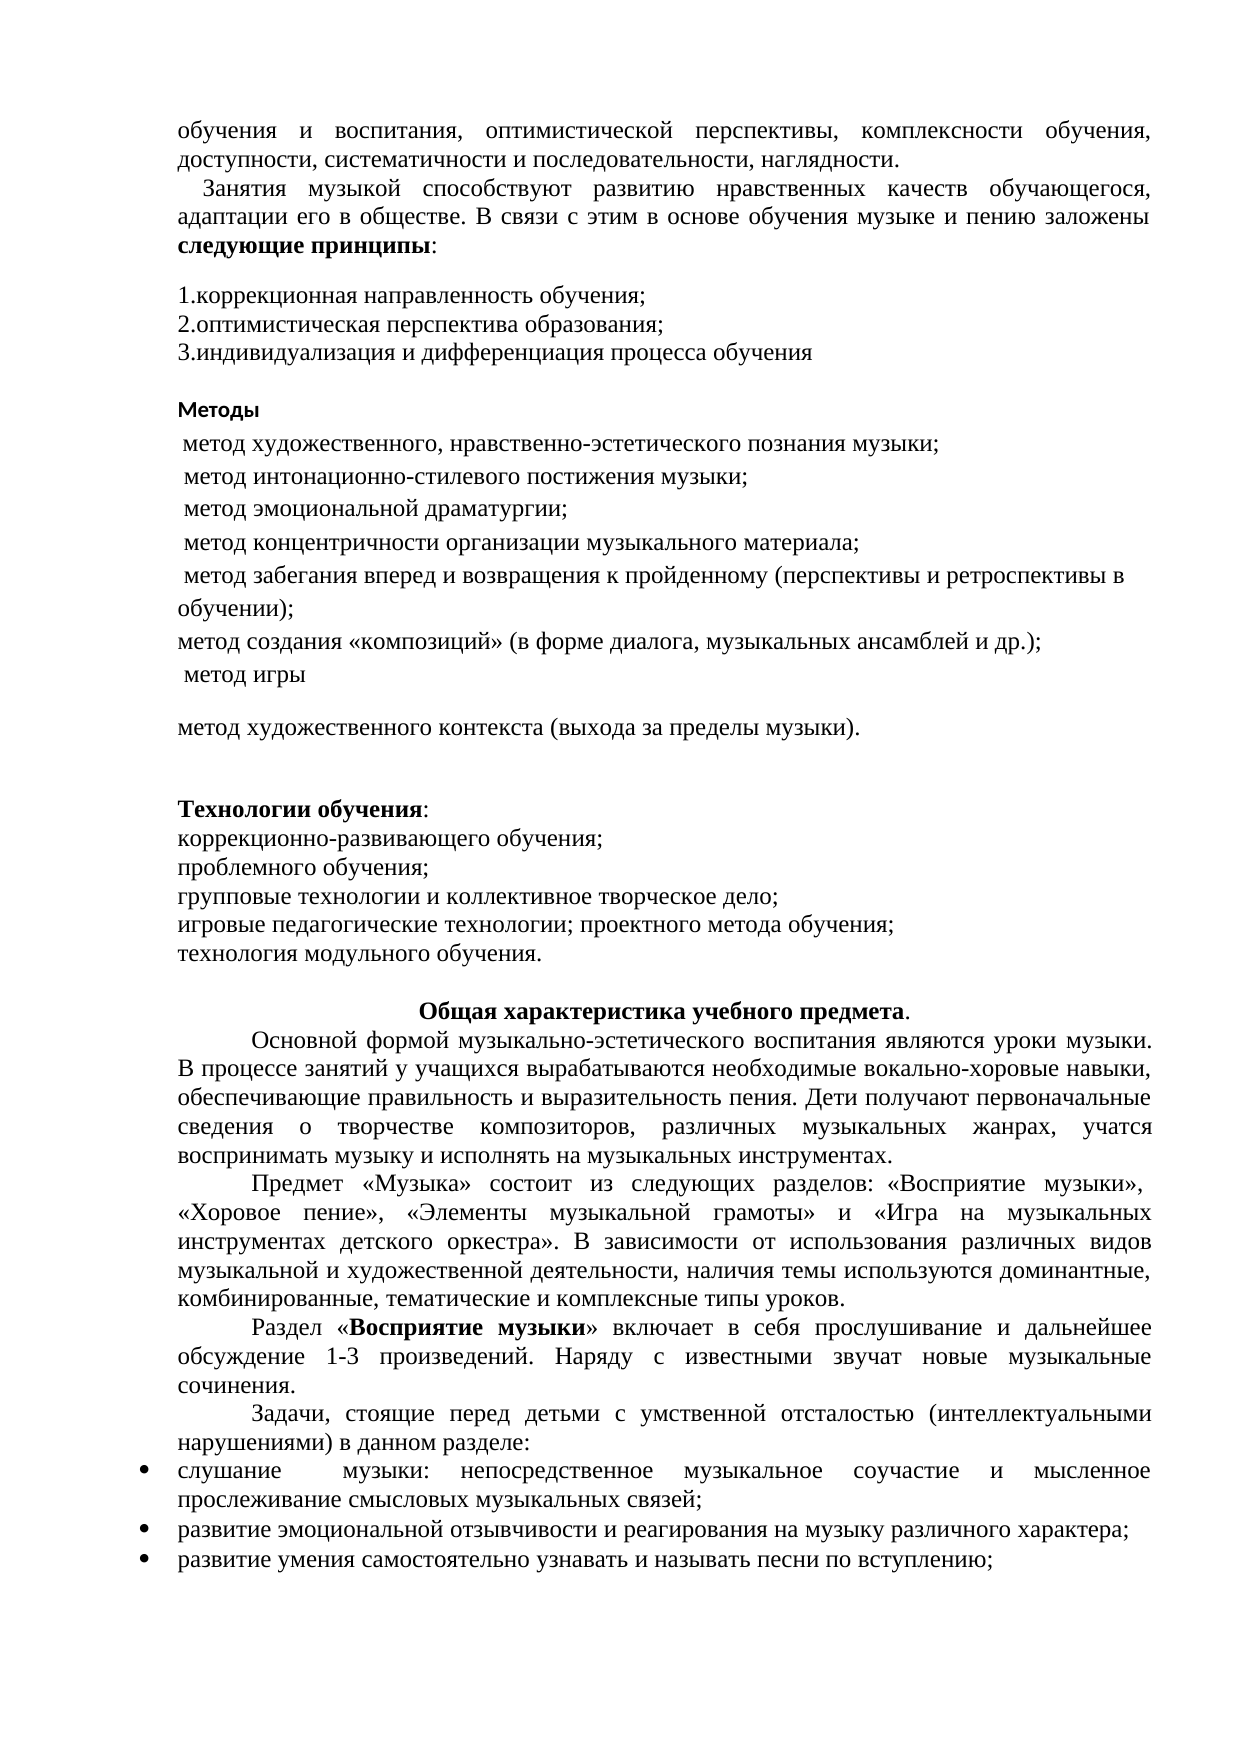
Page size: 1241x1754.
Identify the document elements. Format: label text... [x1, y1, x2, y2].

text Задачи, стоящие перед детьми с умственной отсталостью (интеллектуальными нарушениями) в данном разделе: [177, 1398, 1152, 1456]
subtitle Технологии обучения: [177, 794, 1240, 823]
text метод художественного контекста (выхода за пределы музыки). [177, 712, 1240, 741]
text «Хоровое пение», «Элементы музыкальной грамоты» и «Игра на музыкальных инструментах детского оркестра». В зависимости от использования различных видов музыкальной и художественной деятельности, наличия темы используются доминантные, комбинированные, тематические и комплексные типы уроков. [177, 1197, 1152, 1312]
list слушание музыки: непосредственное музыкальное соучастие и мысленное прослеживание смысловых музыкальных связей; [140, 1456, 1151, 1513]
text метод художественного, нравственно-эстетического познания музыки; метод интонационно-стилевого постижения музыки; [182, 428, 942, 490]
text метод эмоциональной драматургии; [183, 494, 1240, 522]
text игровые педагогические технологии; проектного метода обучения; технология модульного обучения. [177, 909, 1009, 967]
text метод создания «композиций» (в форме диалога, музыкальных ансамблей и др.); метод игры [177, 626, 1044, 688]
list развитие умения самостоятельно узнавать и называть песни по вступлению; [140, 1543, 1240, 1574]
text Раздел «Восприятие музыки» включает в себя прослушивание и дальнейшее обсуждение 1-3 произведений. Наряду с известными звучат новые музыкальные сочинения. [177, 1312, 1152, 1398]
text 1.коррекционная направленность обучения; 2.оптимистическая перспектива образования; 3.индивидуализация и дифференциация процесса обучения [177, 280, 847, 366]
text групповые технологии и коллективное творческое дело; [177, 881, 1240, 909]
text Занятия музыкой способствуют развитию нравственных качеств обучающегося, адаптации его в обществе. В связи с этим в основе обучения музыке и пению заложены следующие принципы: [177, 173, 1151, 259]
text Предмет «Музыка» состоит из следующих разделов: «Восприятие музыки», [251, 1168, 1240, 1197]
text Основной формой музыкально-эстетического воспитания являются уроки музыки. В процессе занятий у учащихся вырабатываются необходимые вокально-хоровые навыки, обеспечивающие правильность и выразительность пения. Дети получают первоначальные сведения о творчестве композиторов, различных музыкальных жанрах, учатся воспринимать музыку и исполнять на музыкальных инструментах. [177, 1025, 1152, 1168]
text Методы [177, 396, 1240, 423]
list развитие эмоциональной отзывчивости и реагирования на музыку различного характера; [140, 1513, 1240, 1543]
text коррекционно-развивающего обучения; проблемного обучения; [177, 823, 605, 881]
subtitle Общая характеристика учебного предмета. [418, 996, 1240, 1025]
text метод концентричности организации музыкального материала; [183, 527, 1240, 556]
text метод забегания вперед и возвращения к пройденному (перспективы и ретроспективы в обучении); [177, 560, 1152, 622]
text обучения и воспитания, оптимистической перспективы, комплексности обучения, доступности, систематичности и последовательности, наглядности. [177, 115, 1151, 173]
